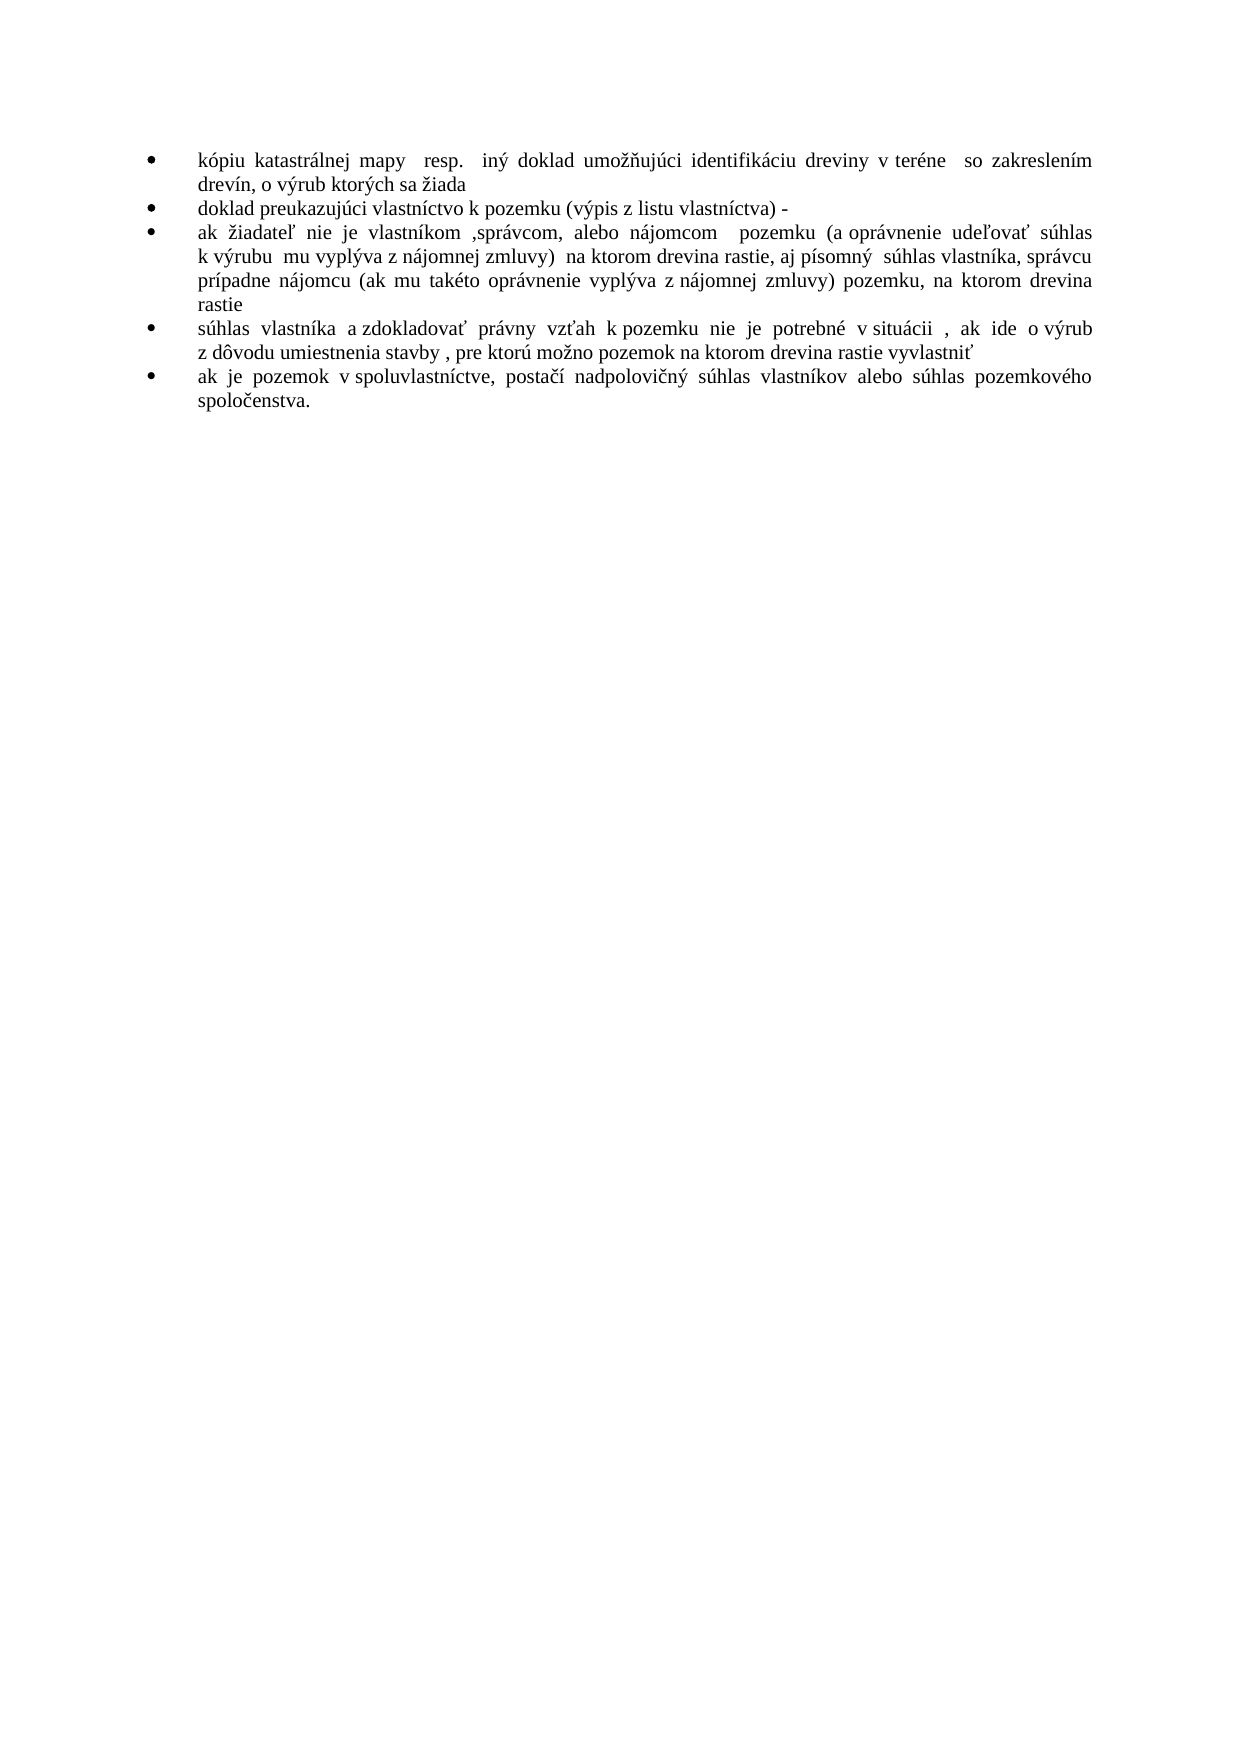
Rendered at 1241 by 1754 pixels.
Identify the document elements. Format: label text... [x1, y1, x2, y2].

list ak žiadateľ nie je vlastníkom ,správcom, alebo nájomcom pozemku (a oprávnenie udeľovať súhlas k výrubu mu vyplýva z nájomnej zmluvy) na ktorom drevina rastie, aj písomný súhlas vlastníka, správcu prípadne nájomcu (ak mu takéto oprávnenie vyplýva z nájomnej zmluvy) pozemku, na ktorom drevina rastie [148, 220, 1093, 316]
list kópiu katastrálnej mapy resp. iný doklad umožňujúci identifikáciu dreviny v teréne so zakreslením drevín, o výrub ktorých sa žiada [148, 148, 1093, 196]
list súhlas vlastníka a zdokladovať právny vzťah k pozemku nie je potrebné v situácii , ak ide o výrub z dôvodu umiestnenia stavby , pre ktorú možno pozemok na ktorom drevina rastie vyvlastniť [148, 316, 1093, 364]
list doklad preukazujúci vlastníctvo k pozemku (výpis z listu vlastníctva) - [148, 196, 1093, 220]
list ak je pozemok v spoluvlastníctve, postačí nadpolovičný súhlas vlastníkov alebo súhlas pozemkového spoločenstva. [148, 364, 1093, 412]
